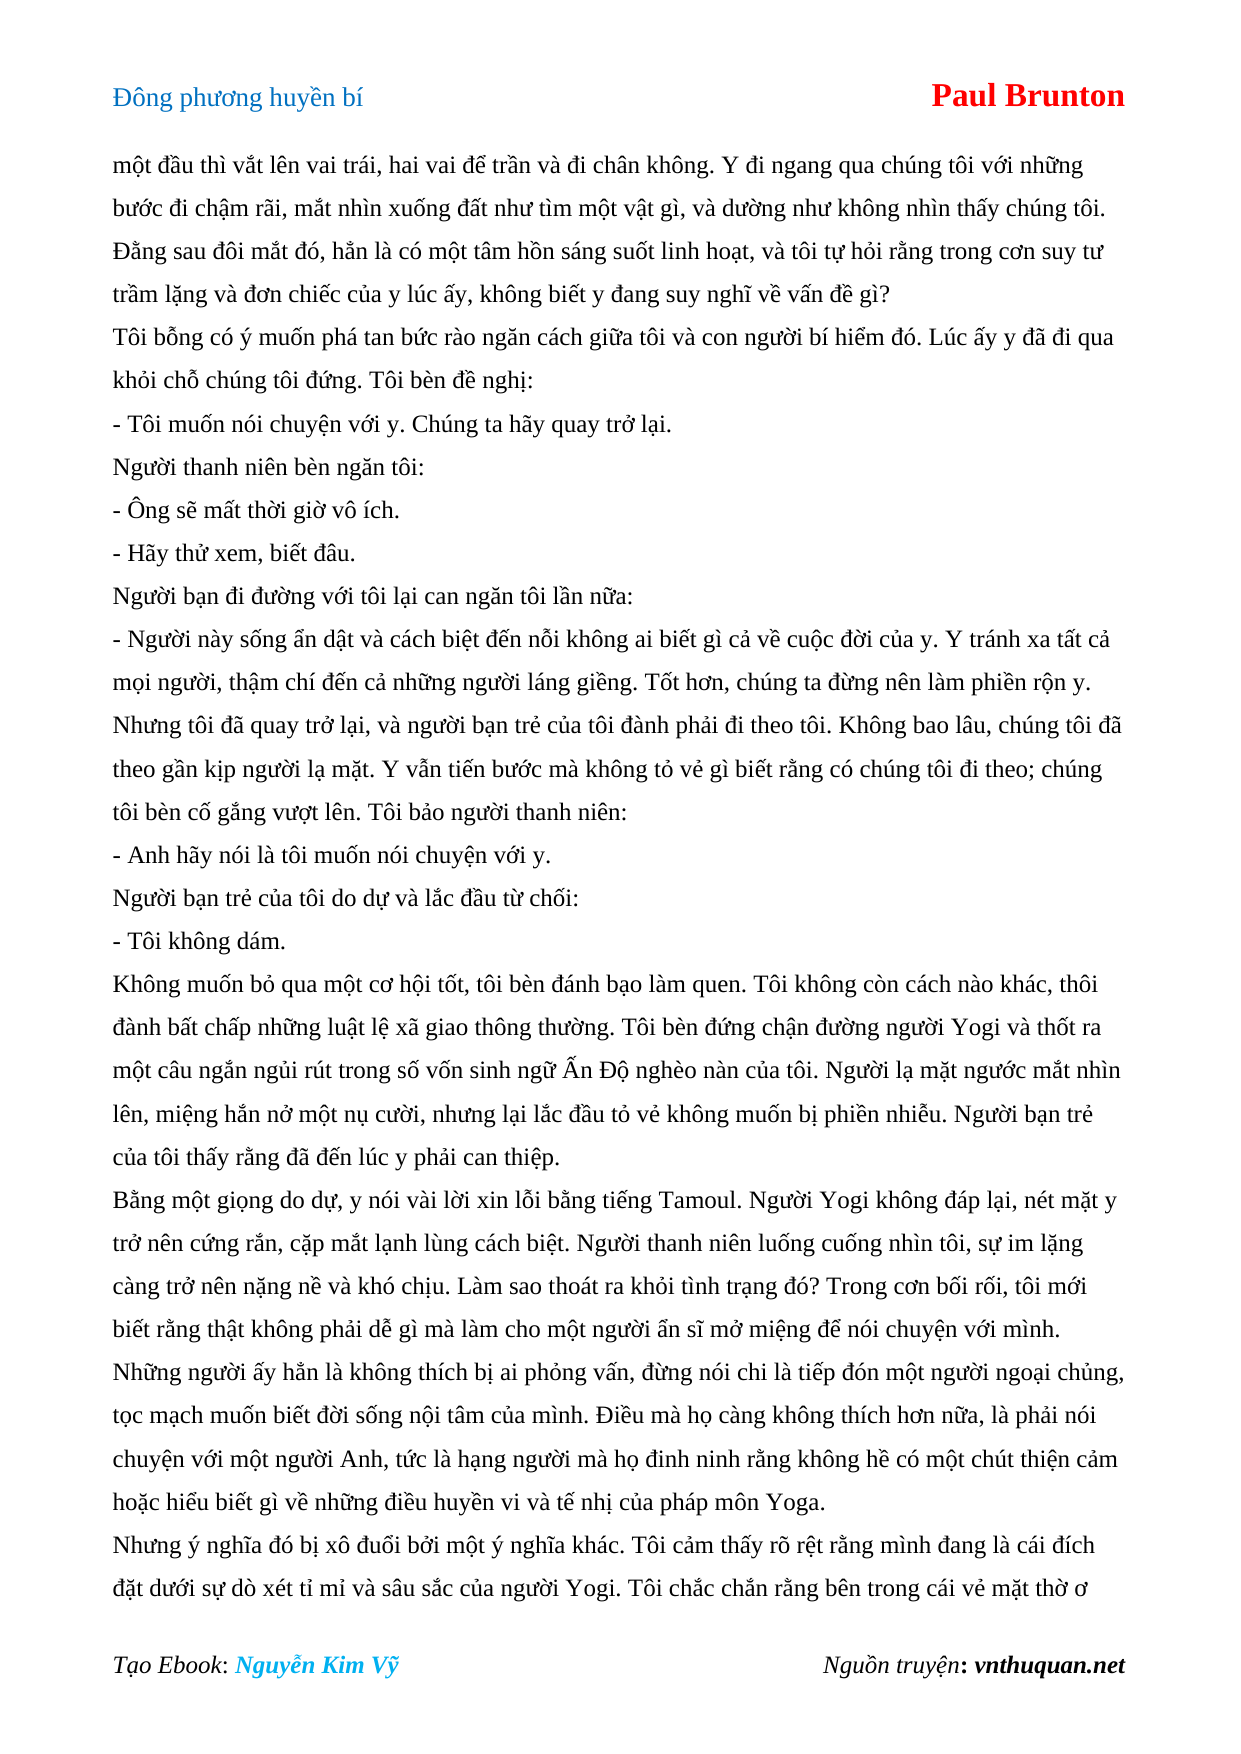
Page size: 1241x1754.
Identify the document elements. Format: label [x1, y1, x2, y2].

text [112, 150, 1128, 1602]
